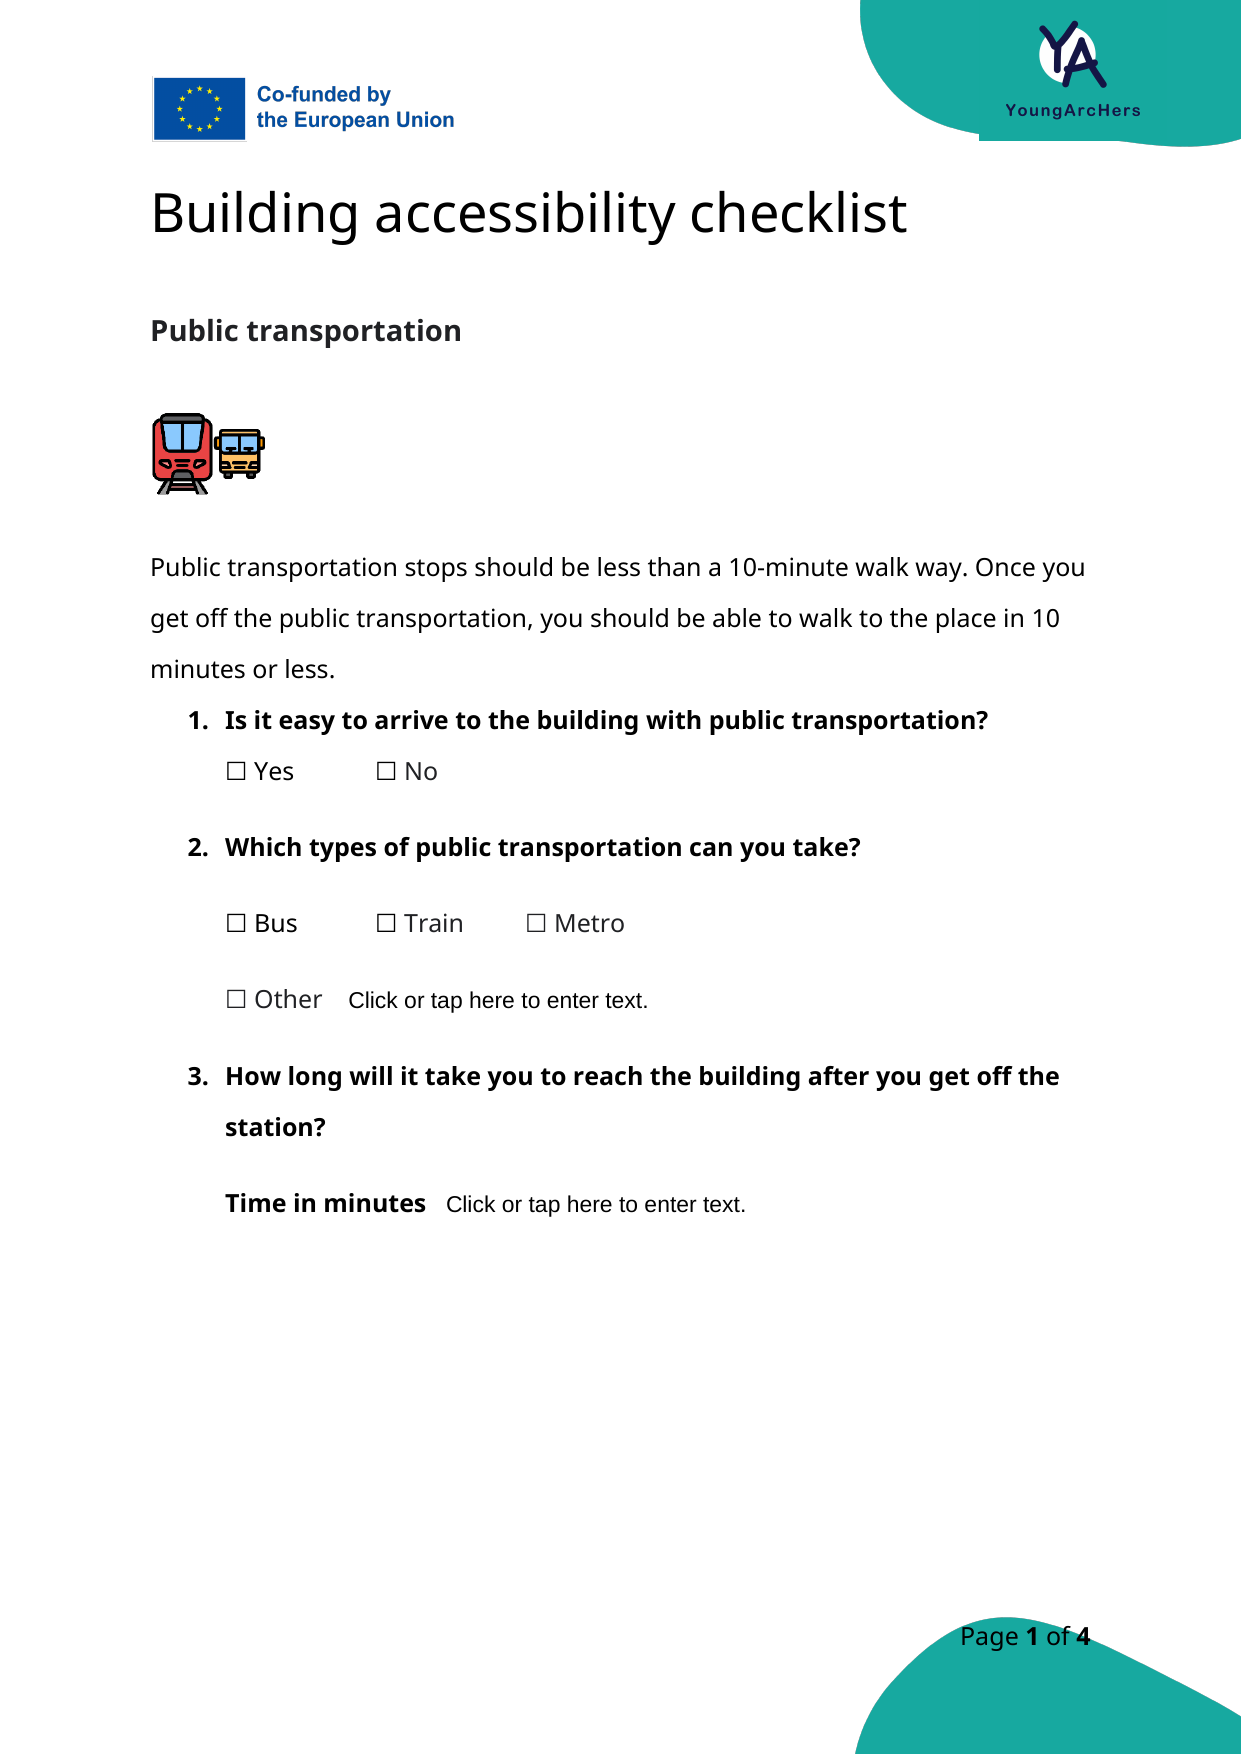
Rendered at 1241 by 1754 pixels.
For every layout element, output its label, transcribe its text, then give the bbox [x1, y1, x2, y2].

text Bus Train Metro [150, 906, 1090, 940]
picture [150, 75, 477, 144]
text Time in minutes [225, 1185, 1090, 1219]
list Is it easy to arrive to the building with public transportation? [187, 703, 1090, 737]
picture [831, 1588, 1241, 1754]
picture [150, 395, 267, 512]
text Public transportation stops should be less than a 10-minute walk way. Once you get off the public transportation, you should be able to walk to the place in 10 minutes or less. [150, 550, 1090, 686]
list Which types of public transportation can you take? [187, 830, 1090, 864]
text Yes No [150, 754, 1090, 788]
title Building accessibility checklist [150, 175, 1090, 249]
text Public transportation [150, 311, 1090, 350]
picture [839, 0, 1241, 154]
list How long will it take you to reach the building after you get off the station? [187, 1058, 1090, 1143]
text Other [150, 982, 1090, 1016]
